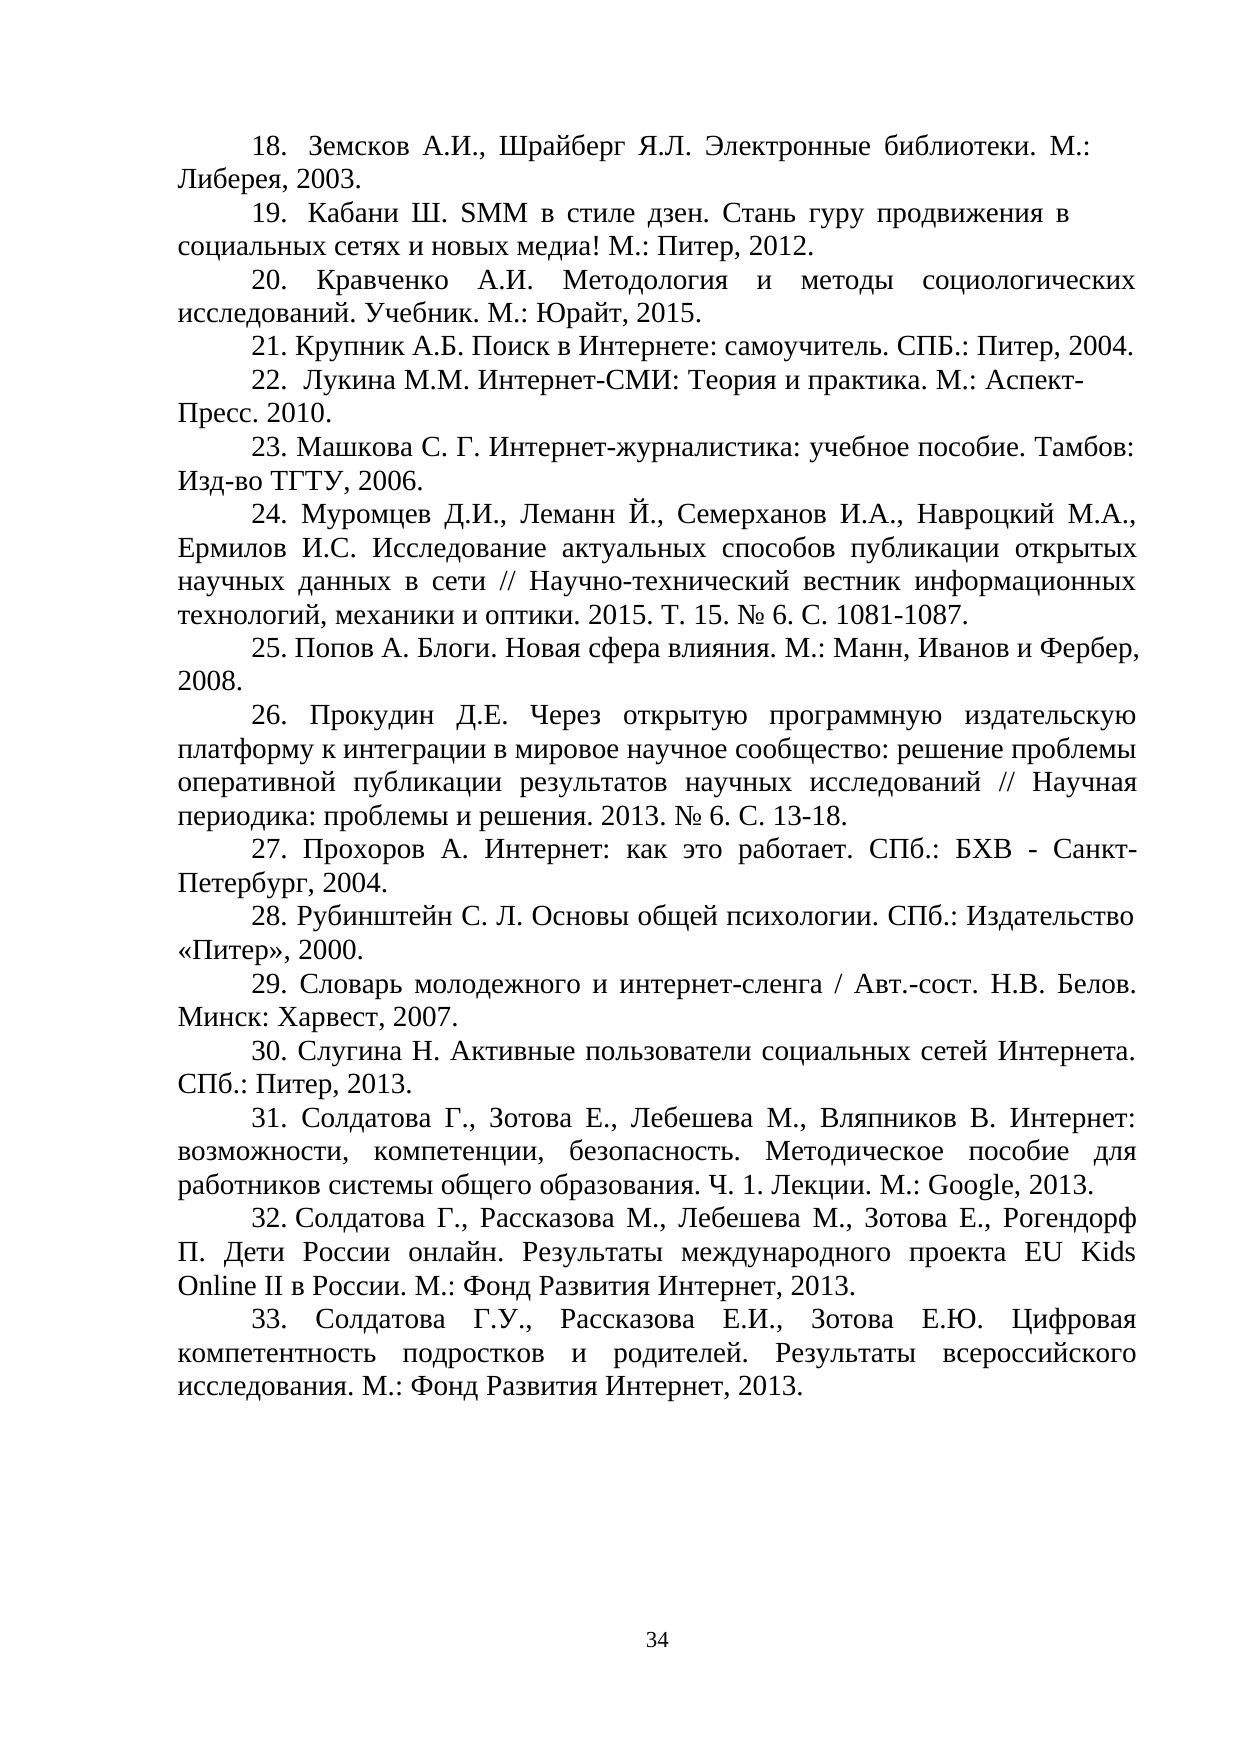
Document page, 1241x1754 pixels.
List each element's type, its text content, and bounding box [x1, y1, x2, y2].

list Кабани Ш. SMM в стиле дзен. Стань гуру продвижения в социальных сетях и новых медиа! М.: Питер, 2012. [177, 195, 1137, 262]
list Попов А. Блоги. Новая сфера влияния. М.: Манн, Иванов и Фербер, [251, 630, 1148, 664]
list Слугина Н. Активные пользователи социальных сетей Интернета. СПб.: Питер, 2013. [177, 1033, 1137, 1100]
text «Питер», 2000. [177, 932, 1148, 966]
text 2008. [177, 664, 1148, 697]
list Прохоров А. Интернет: как это работает. СПб.: БХВ - Санкт- Петербург, 2004. [177, 832, 1138, 899]
list Земсков А.И., Шрайберг Я.Л. Электронные библиотеки. М.: Либерея, 2003. [177, 128, 1137, 195]
list Машкова С. Г. Интернет-журналистика: учебное пособие. Тамбов: Изд-во ТГТУ, 2006. [177, 429, 1137, 496]
list Рубинштейн С. Л. Основы общей психологии. СПб.: Издательство [251, 899, 1148, 932]
list Прокудин Д.Е. Через открытую программную издательскую [251, 697, 1148, 731]
text платформу к интеграции в мировое научное сообщество: решение проблемы оперативной публикации результатов научных исследований // Научная периодика: проблемы и решения. 2013. № 6. С. 13-18. [177, 731, 1137, 832]
list Кравченко А.И. Методология и методы социологических исследований. Учебник. М.: Юрайт, 2015. [177, 262, 1137, 329]
list Словарь молодежного и интернет-сленга / Авт.-сост. Н.В. Белов. Минск: Харвест, 2007. [177, 966, 1138, 1033]
list Солдатова Г., Зотова Е., Лебешева М., Вляпников В. Интернет: возможности, компетенции, безопасность. Методическое пособие для работников системы общего образования. Ч. 1. Лекции. М.: Google, 2013. [177, 1100, 1137, 1201]
list Солдатова Г., Рассказова М., Лебешева М., Зотова Е., Рогендорф П. Дети России онлайн. Результаты международного проекта EU Kids Online II в России. М.: Фонд Развития Интернет, 2013. [177, 1201, 1137, 1301]
list Муромцев Д.И., Леманн Й., Семерханов И.А., Навроцкий М.А., Ермилов И.С. Исследование актуальных способов публикации открытых научных данных в сети // Научно-технический вестник информационных технологий, механики и оптики. 2015. Т. 15. № 6. С. 1081-1087. [177, 496, 1137, 630]
list Крупник А.Б. Поиск в Интернете: самоучитель. СПБ.: Питер, 2004. [251, 329, 1148, 362]
list Лукина М.М. Интернет-СМИ: Теория и практика. М.: Аспект- Пресс. 2010. [177, 362, 1138, 429]
list Солдатова Г.У., Рассказова Е.И., Зотова Е.Ю. Цифровая компетентность подростков и родителей. Результаты всероссийского исследования. М.: Фонд Развития Интернет, 2013. [177, 1301, 1137, 1402]
